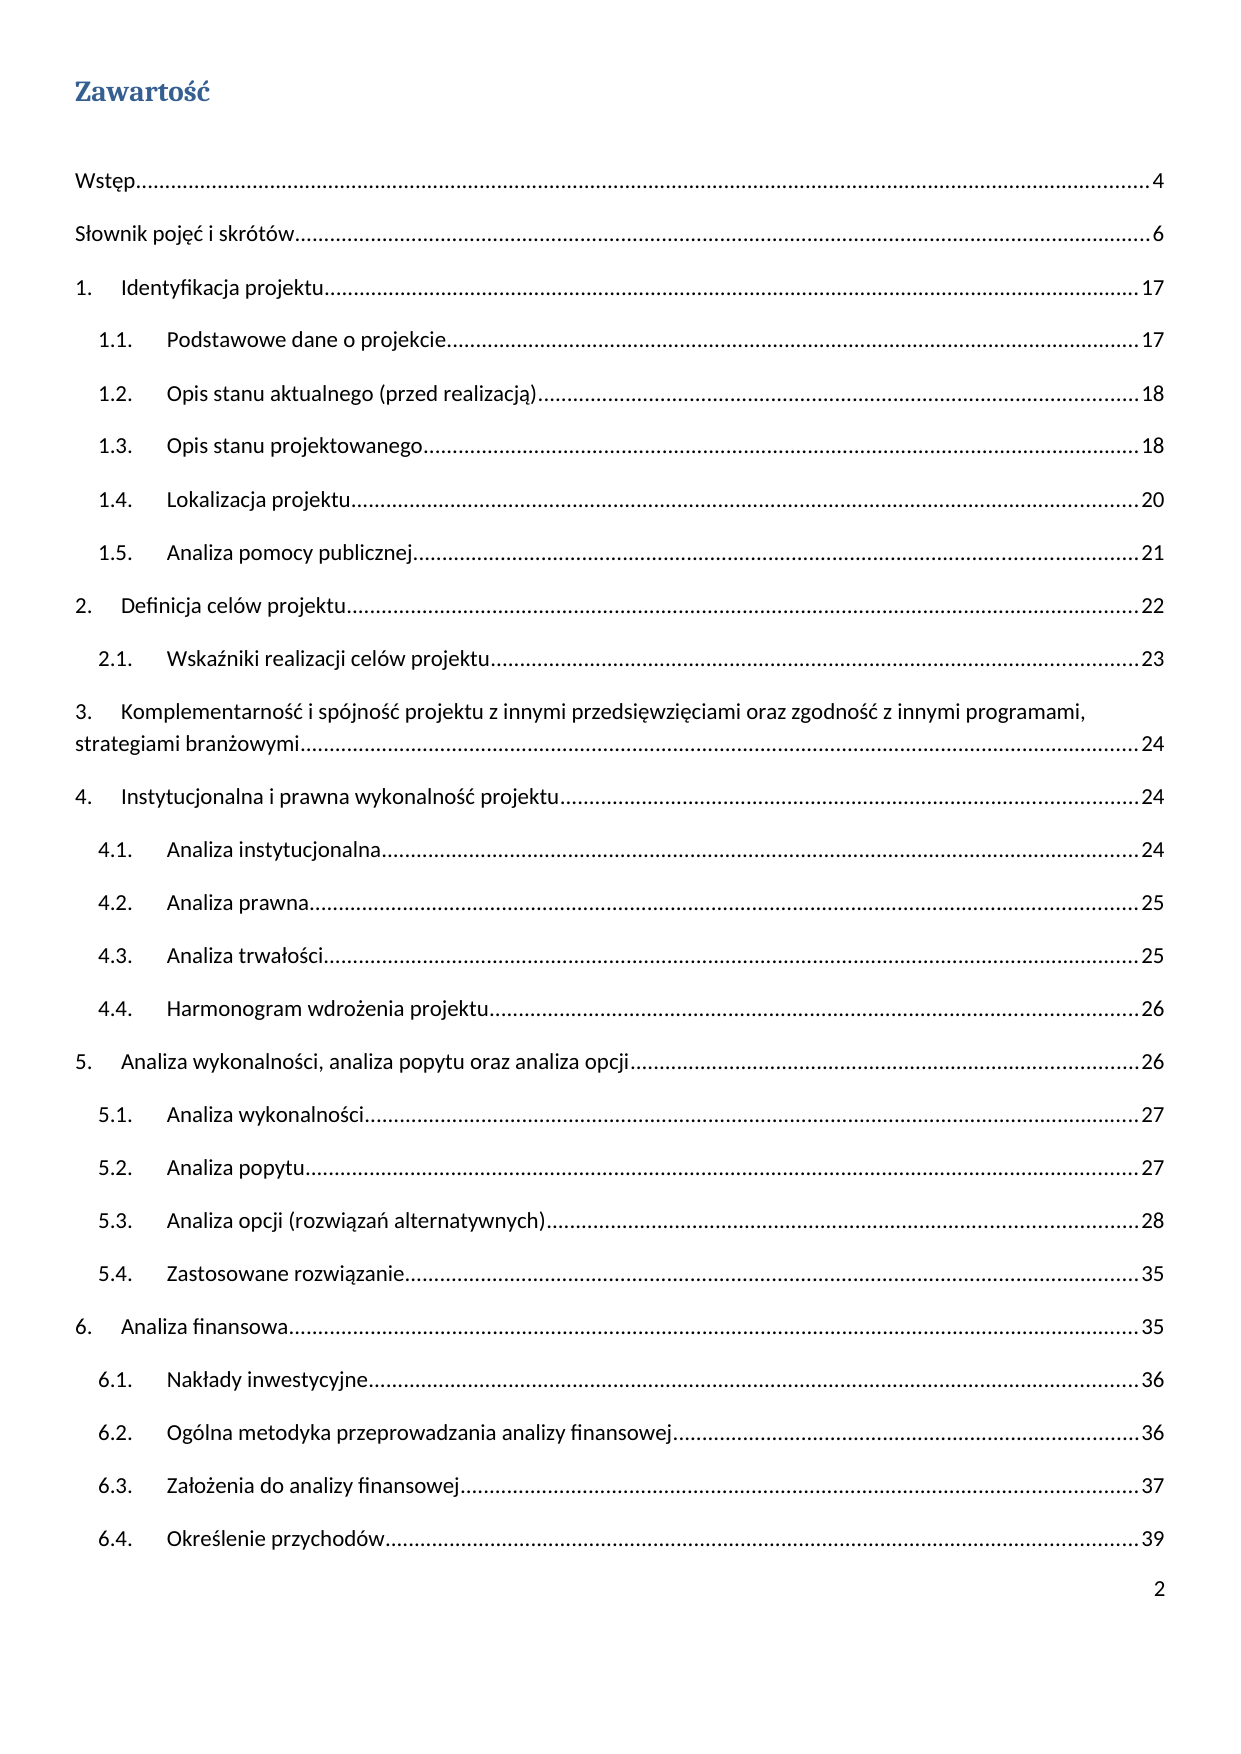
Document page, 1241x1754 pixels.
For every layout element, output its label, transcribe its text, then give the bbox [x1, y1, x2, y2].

text 1.1. Podstawowe dane o projekcie 17 [98, 326, 1165, 354]
text 2. Definicja celów projektu 22 [75, 591, 1165, 619]
text 1.3. Opis stanu projektowanego 18 [98, 432, 1165, 460]
text 3. Komplementarność i spójność projektu z innymi przedsięwzięciami oraz zgodność z innymi programami, strategiami branżowymi 24 [75, 697, 1165, 757]
text 5.1. Analiza wykonalności 27 [98, 1100, 1165, 1128]
text 6.2. Ogólna metodyka przeprowadzania analizy finansowej 36 [98, 1418, 1165, 1446]
text 5. Analiza wykonalności, analiza popytu oraz analiza opcji 26 [75, 1047, 1165, 1075]
text 2.1. Wskaźniki realizacji celów projektu 23 [98, 644, 1165, 672]
text 1.5. Analiza pomocy publicznej 21 [98, 538, 1165, 566]
text 5.4. Zastosowane rozwiązanie 35 [98, 1259, 1165, 1287]
text 6.3. Założenia do analizy finansowej 37 [98, 1471, 1165, 1499]
text Wstęp 4 [75, 167, 1165, 194]
text Słownik pojęć i skrótów 6 [75, 219, 1165, 248]
text 5.3. Analiza opcji (rozwiązań alternatywnych) 28 [98, 1206, 1165, 1234]
text 4.2. Analiza prawna 25 [98, 888, 1165, 916]
text 6. Analiza finansowa 35 [75, 1312, 1165, 1340]
text 1. Identyfikacja projektu 17 [75, 273, 1165, 301]
text 4.1. Analiza instytucjonalna 24 [98, 835, 1165, 863]
text 6.1. Nakłady inwestycyjne 36 [98, 1365, 1165, 1393]
text 1.2. Opis stanu aktualnego (przed realizacją) 18 [98, 379, 1165, 407]
subtitle Zawartość [75, 75, 1165, 108]
text 1.4. Lokalizacja projektu 20 [98, 485, 1165, 513]
text 5.2. Analiza popytu 27 [98, 1153, 1165, 1181]
text 4.3. Analiza trwałości 25 [98, 941, 1165, 969]
text 4.4. Harmonogram wdrożenia projektu 26 [98, 994, 1165, 1022]
text 4. Instytucjonalna i prawna wykonalność projektu 24 [75, 782, 1165, 810]
text 6.4. Określenie przychodów 39 [98, 1524, 1165, 1552]
